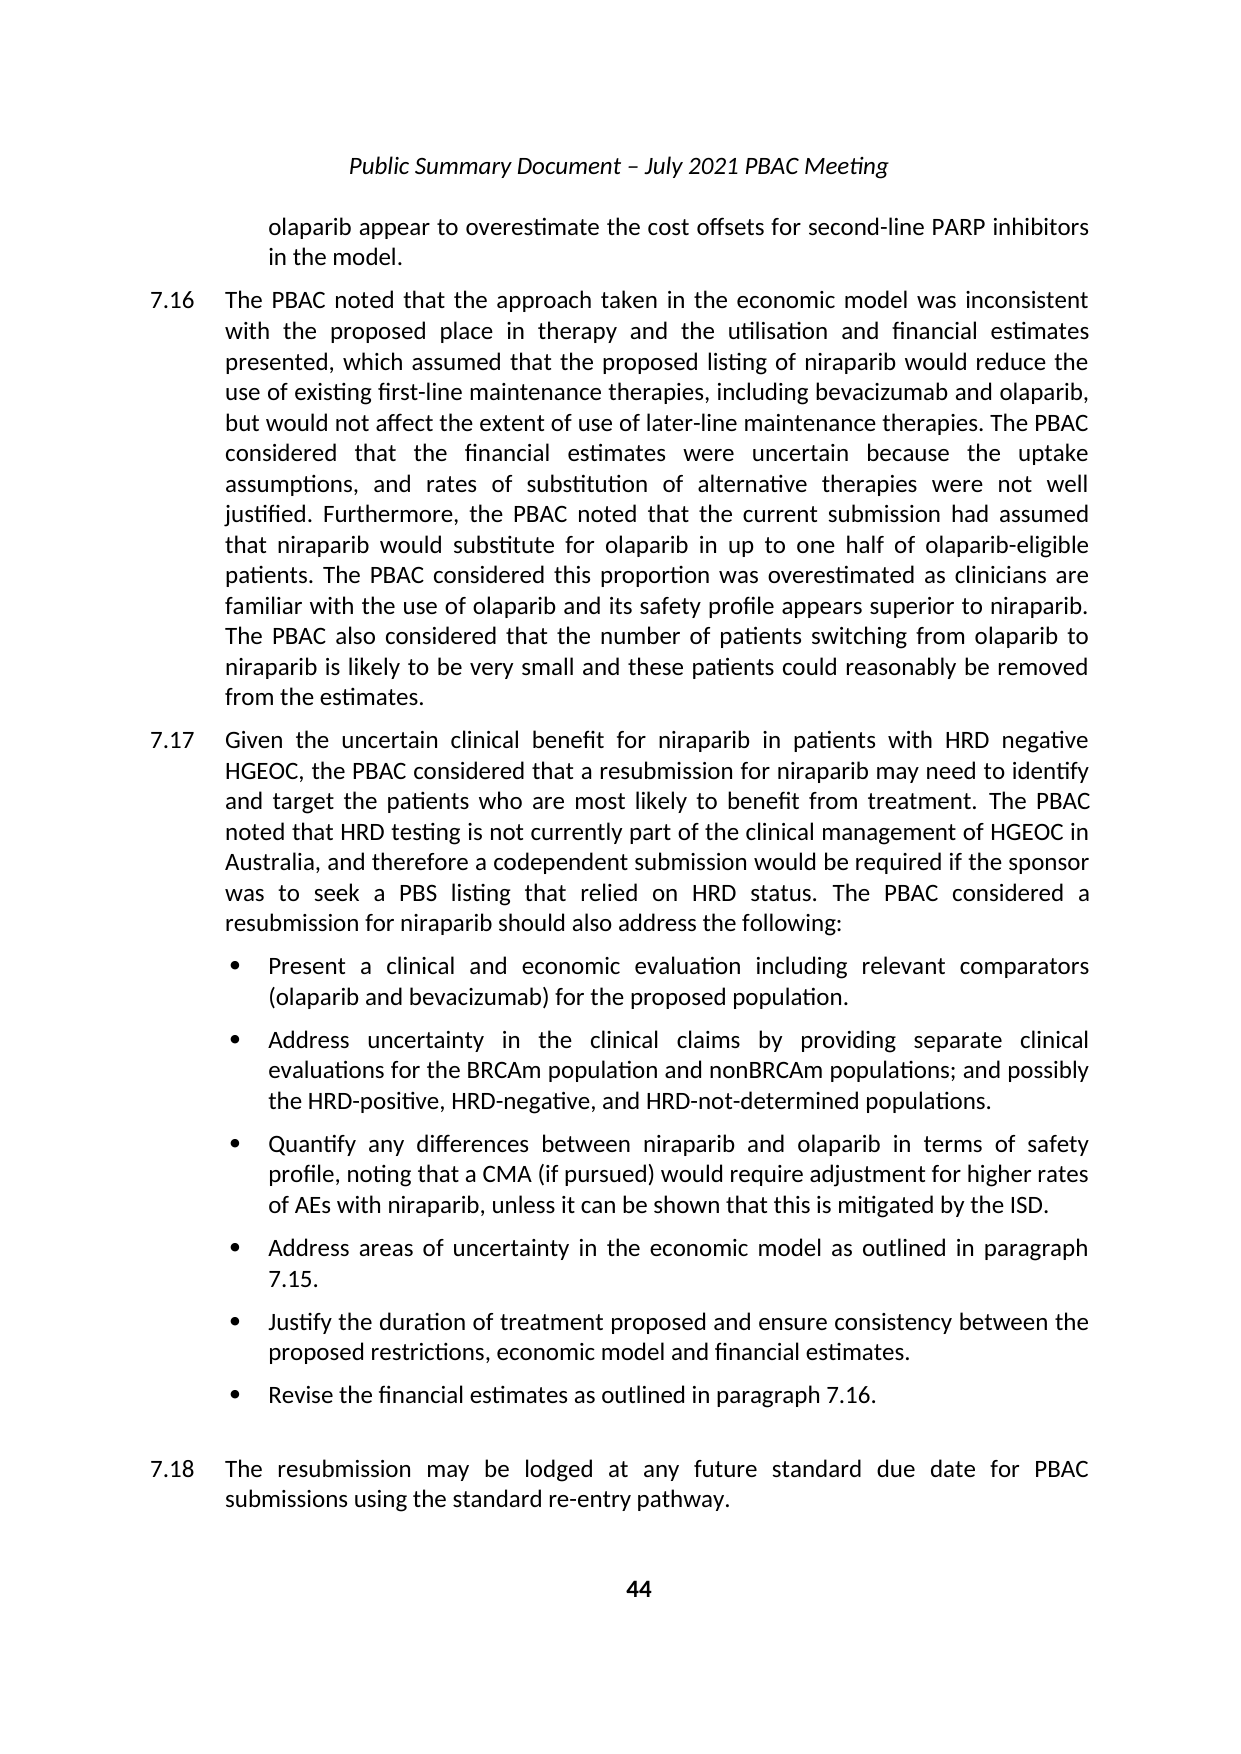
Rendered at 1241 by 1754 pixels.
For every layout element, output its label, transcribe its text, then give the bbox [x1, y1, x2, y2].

text The PBAC noted that the approach taken in the economic model was inconsistent with the proposed place in therapy and the utilisation and financial estimates presented, which assumed that the proposed listing of niraparib would reduce the use of existing first-line maintenance therapies, including bevacizumab and olaparib, but would not affect the extent of use of later-line maintenance therapies. The PBAC considered that the financial estimates were uncertain because the uptake assumptions, and rates of substitution of alternative therapies were not well justified. Furthermore, the PBAC noted that the current submission had assumed that niraparib would substitute for olaparib in up to one half of olaparib-eligible patients. The PBAC considered this proportion was overestimated as clinicians are familiar with the use of olaparib and its safety profile appears superior to niraparib. The PBAC also considered that the number of patients switching from olaparib to niraparib is likely to be very small and these patients could reasonably be removed from the estimates. [150, 284, 1090, 712]
list Address uncertainty in the clinical claims by providing separate clinical evaluations for the BRCAm population and nonBRCAm populations; and possibly the HRD-positive, HRD-negative, and HRD-not-determined populations. [231, 1024, 1090, 1116]
list Address areas of uncertainty in the economic model as outlined in paragraph 7.15. [231, 1232, 1090, 1293]
list Present a clinical and economic evaluation including relevant comparators (olaparib and bevacizumab) for the proposed population. [231, 951, 1090, 1012]
list Justify the duration of treatment proposed and ensure consistency between the proposed restrictions, economic model and financial estimates. [231, 1306, 1090, 1367]
text The resubmission may be lodged at any future standard due date for PBAC submissions using the standard re-entry pathway. [150, 1453, 1090, 1514]
list Quantify any differences between niraparib and olaparib in terms of safety profile, noting that a CMA (if pursued) would require adjustment for higher rates of AEs with niraparib, unless it can be shown that this is mitigated by the ISD. [231, 1128, 1090, 1220]
list Revise the financial estimates as outlined in paragraph 7.16. [231, 1379, 1090, 1410]
text Given the uncertain clinical benefit for niraparib in patients with HRD negative HGEOC, the PBAC considered that a resubmission for niraparib may need to identify and target the patients who are most likely to benefit from treatment. The PBAC noted that HRD testing is not currently part of the clinical management of HGEOC in Australia, and therefore a codependent submission would be required if the sponsor was to seek a PBS listing that relied on HRD status. The PBAC considered a resubmission for niraparib should also address the following: [150, 724, 1090, 938]
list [231, 211, 1090, 272]
